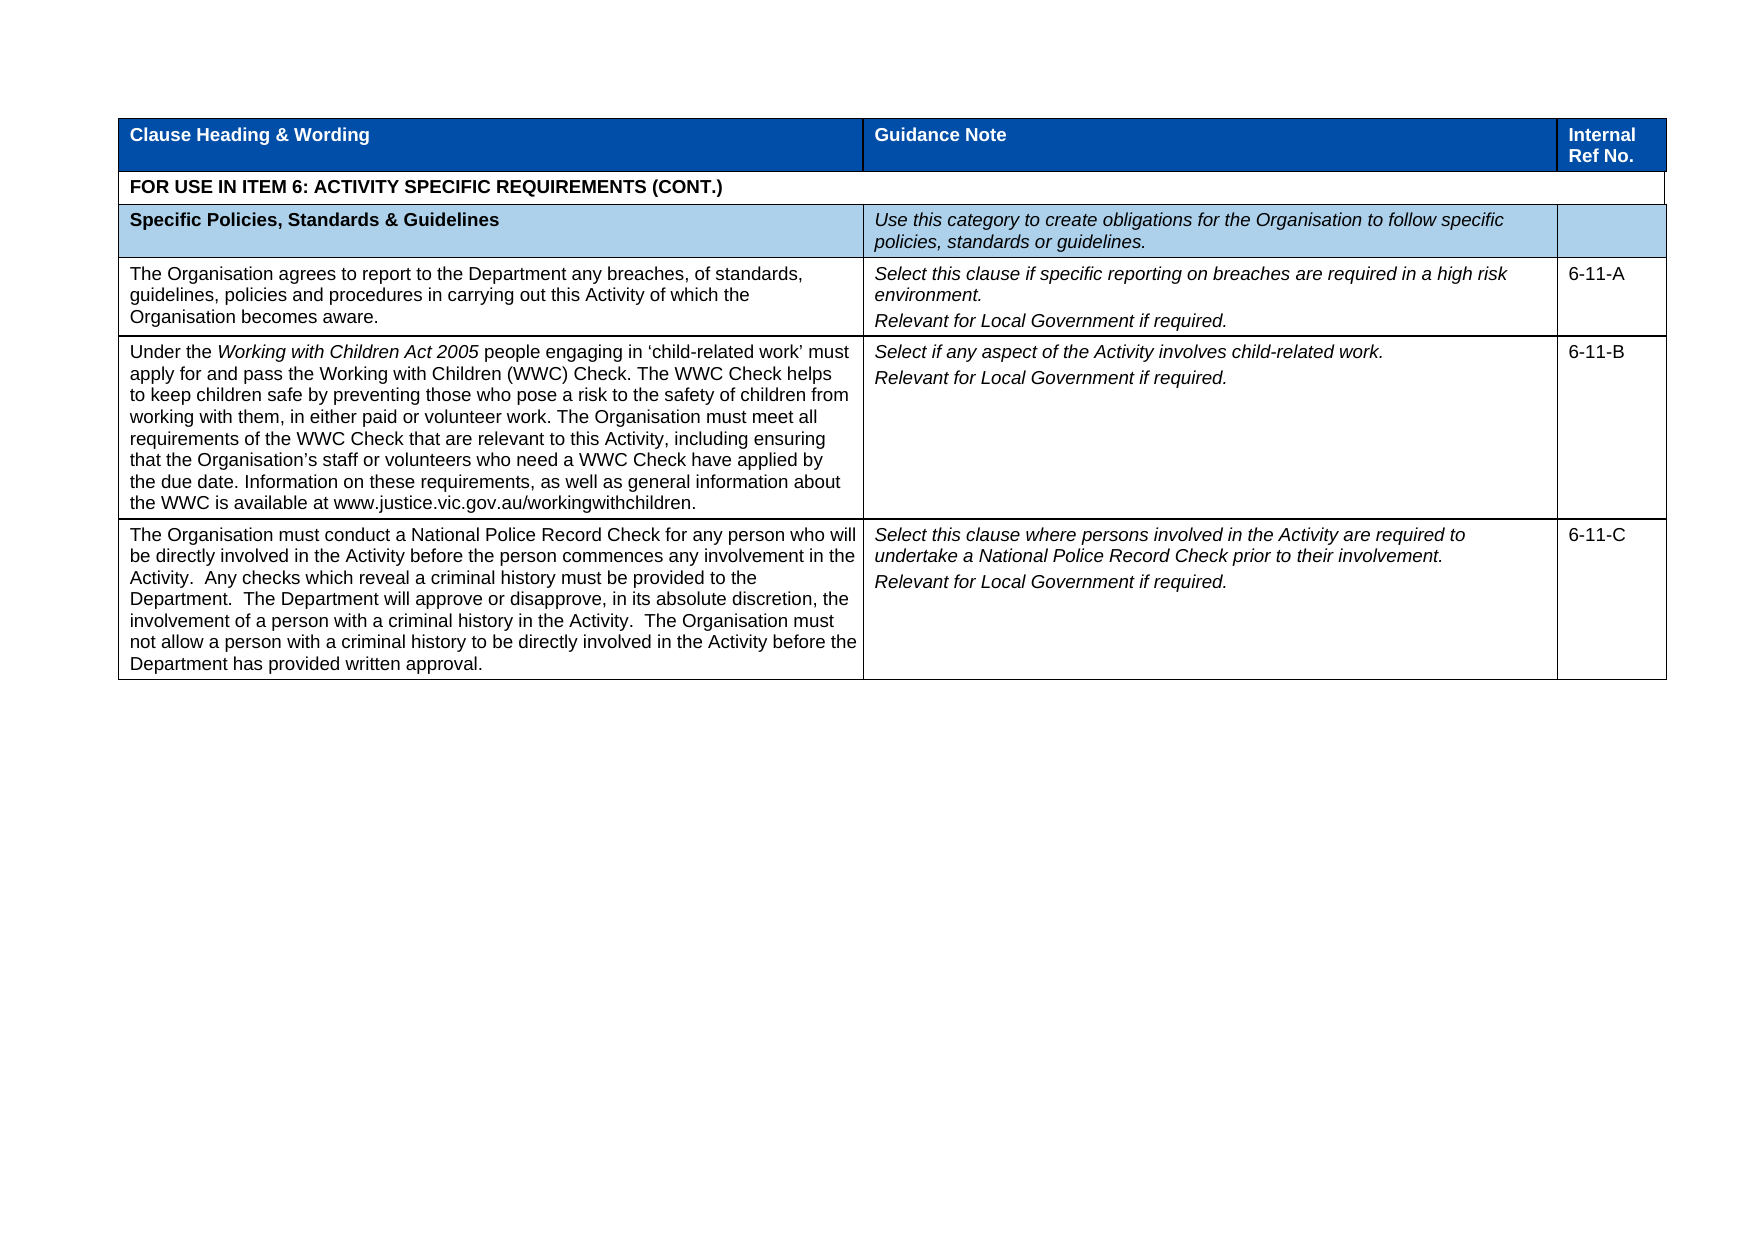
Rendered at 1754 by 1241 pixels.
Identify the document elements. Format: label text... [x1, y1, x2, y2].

table_cell Select this clause where persons involved in the Activity are required to undertake a National Police Record Check prior to their involvement. Relevant for Local Government if required. [864, 520, 1557, 679]
table_cell 6-11-B [1558, 337, 1666, 518]
table_header Clause Heading & Wording [119, 119, 862, 171]
table_cell Under the Working with Children Act 2005 people engaging in ‘child-related work’ must apply for and pass the Working with Children (WWC) Check. The WWC Check helps to keep children safe by preventing those who pose a risk to the safety of children from working with them, in either paid or volunteer work. The Organisation must meet all requirements of the WWC Check that are relevant to this Activity, including ensuring that the Organisation’s staff or volunteers who need a WWC Check have applied by the due date. Information on these requirements, as well as general information about the WWC is available at www.justice.vic.gov.au/workingwithchildren. [119, 337, 863, 518]
table_header Guidance Note [864, 119, 1556, 171]
table_cell [1558, 205, 1666, 257]
table_cell FOR USE IN ITEM 6: ACTIVITY SPECIFIC REQUIREMENTS (CONT.) [119, 172, 1664, 203]
table_cell 6-11-C [1558, 520, 1666, 679]
table_cell The Organisation agrees to report to the Department any breaches, of standards, guidelines, policies and procedures in carrying out this Activity of which the Organisation becomes aware. [119, 258, 863, 335]
table_header Internal Ref No. [1558, 119, 1666, 171]
table_cell Use this category to create obligations for the Organisation to follow specific policies, standards or guidelines. [864, 205, 1557, 257]
table_cell Select if any aspect of the Activity involves child-related work. Relevant for Local Government if required. [864, 337, 1557, 518]
table_cell The Organisation must conduct a National Police Record Check for any person who will be directly involved in the Activity before the person commences any involvement in the Activity. Any checks which reveal a criminal history must be provided to the Department. The Department will approve or disapprove, in its absolute discretion, the involvement of a person with a criminal history in the Activity. The Organisation must not allow a person with a criminal history to be directly involved in the Activity before the Department has provided written approval. [119, 520, 863, 679]
table_cell Specific Policies, Standards & Guidelines [119, 205, 863, 257]
table_cell 6-11-A [1558, 258, 1666, 335]
table_cell Select this clause if specific reporting on breaches are required in a high risk environment. Relevant for Local Government if required. [864, 258, 1557, 335]
